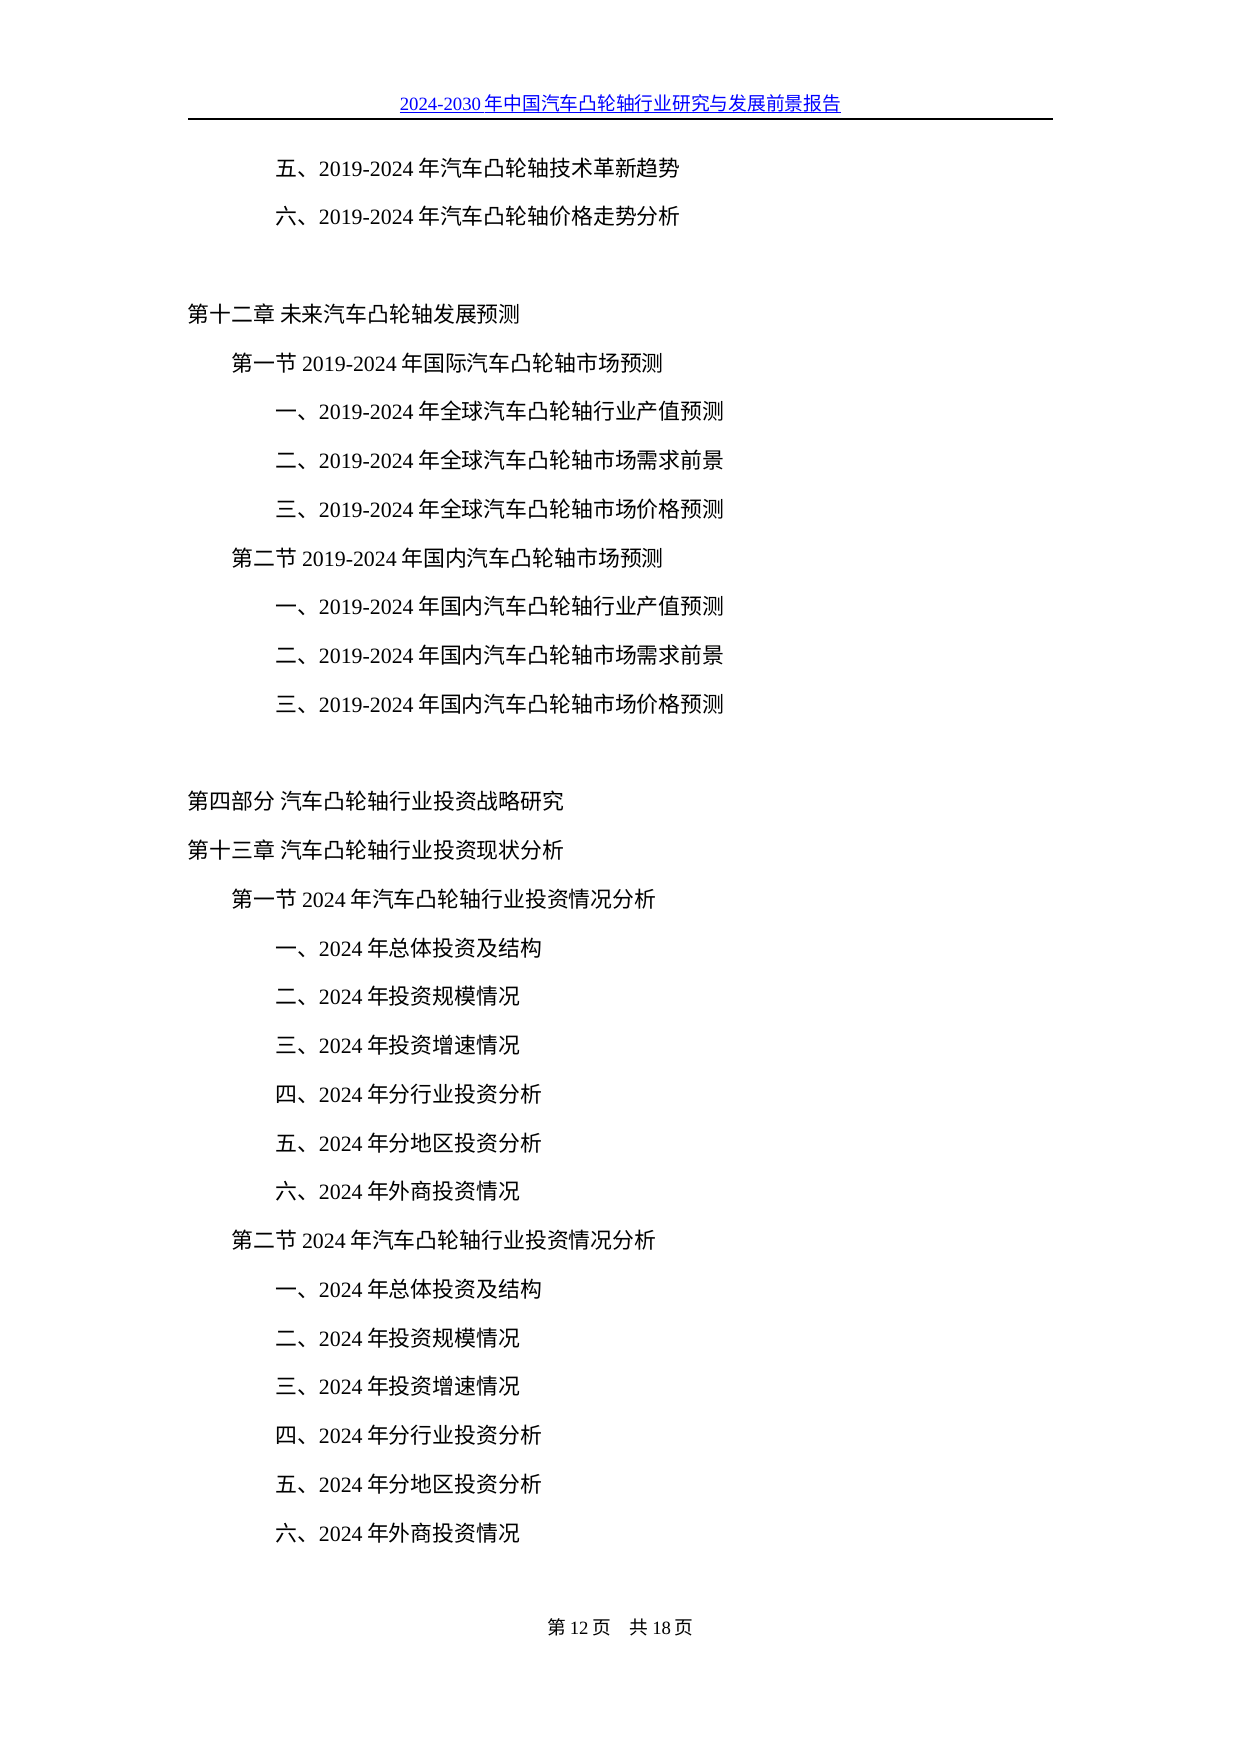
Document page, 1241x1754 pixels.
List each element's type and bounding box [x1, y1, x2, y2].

text [187, 150, 1053, 1548]
